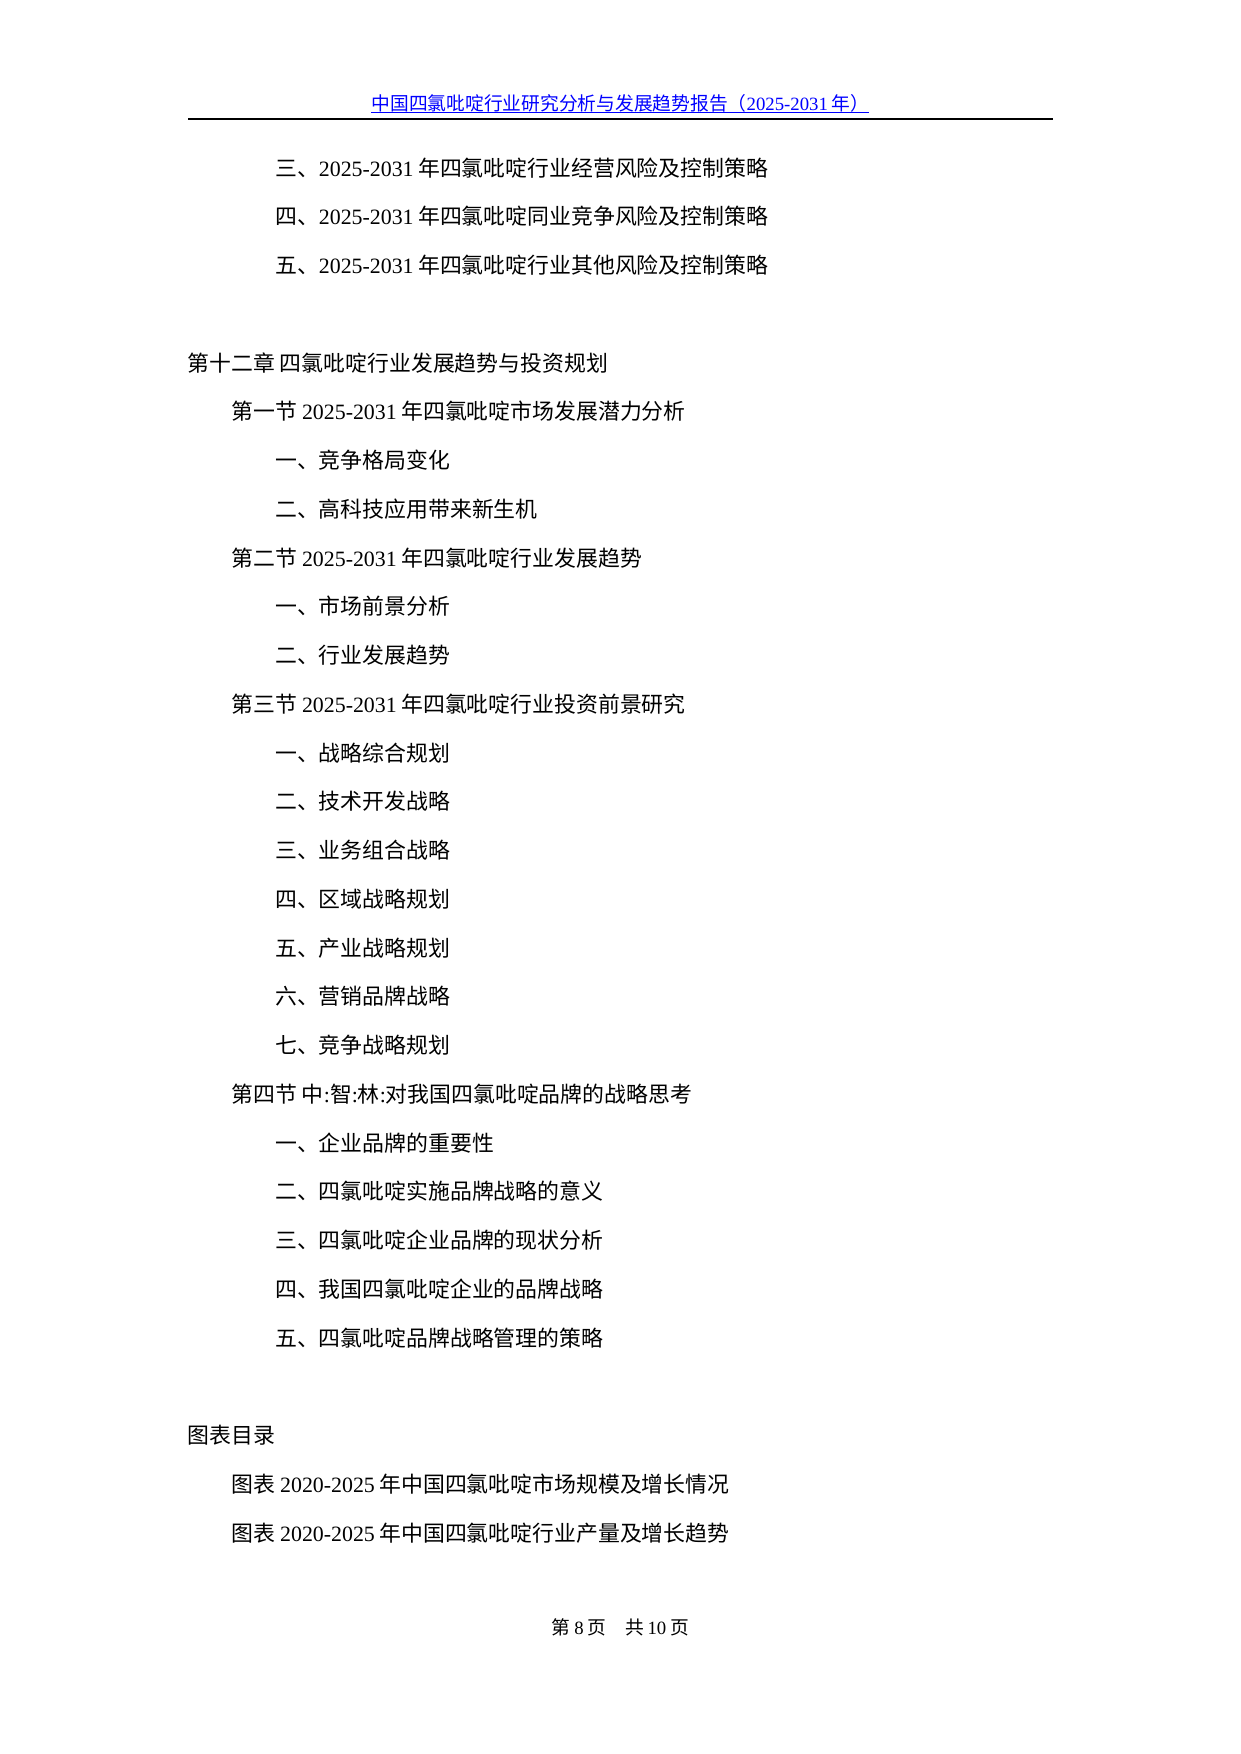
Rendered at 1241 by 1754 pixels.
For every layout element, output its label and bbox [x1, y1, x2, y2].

text [187, 150, 1053, 1548]
